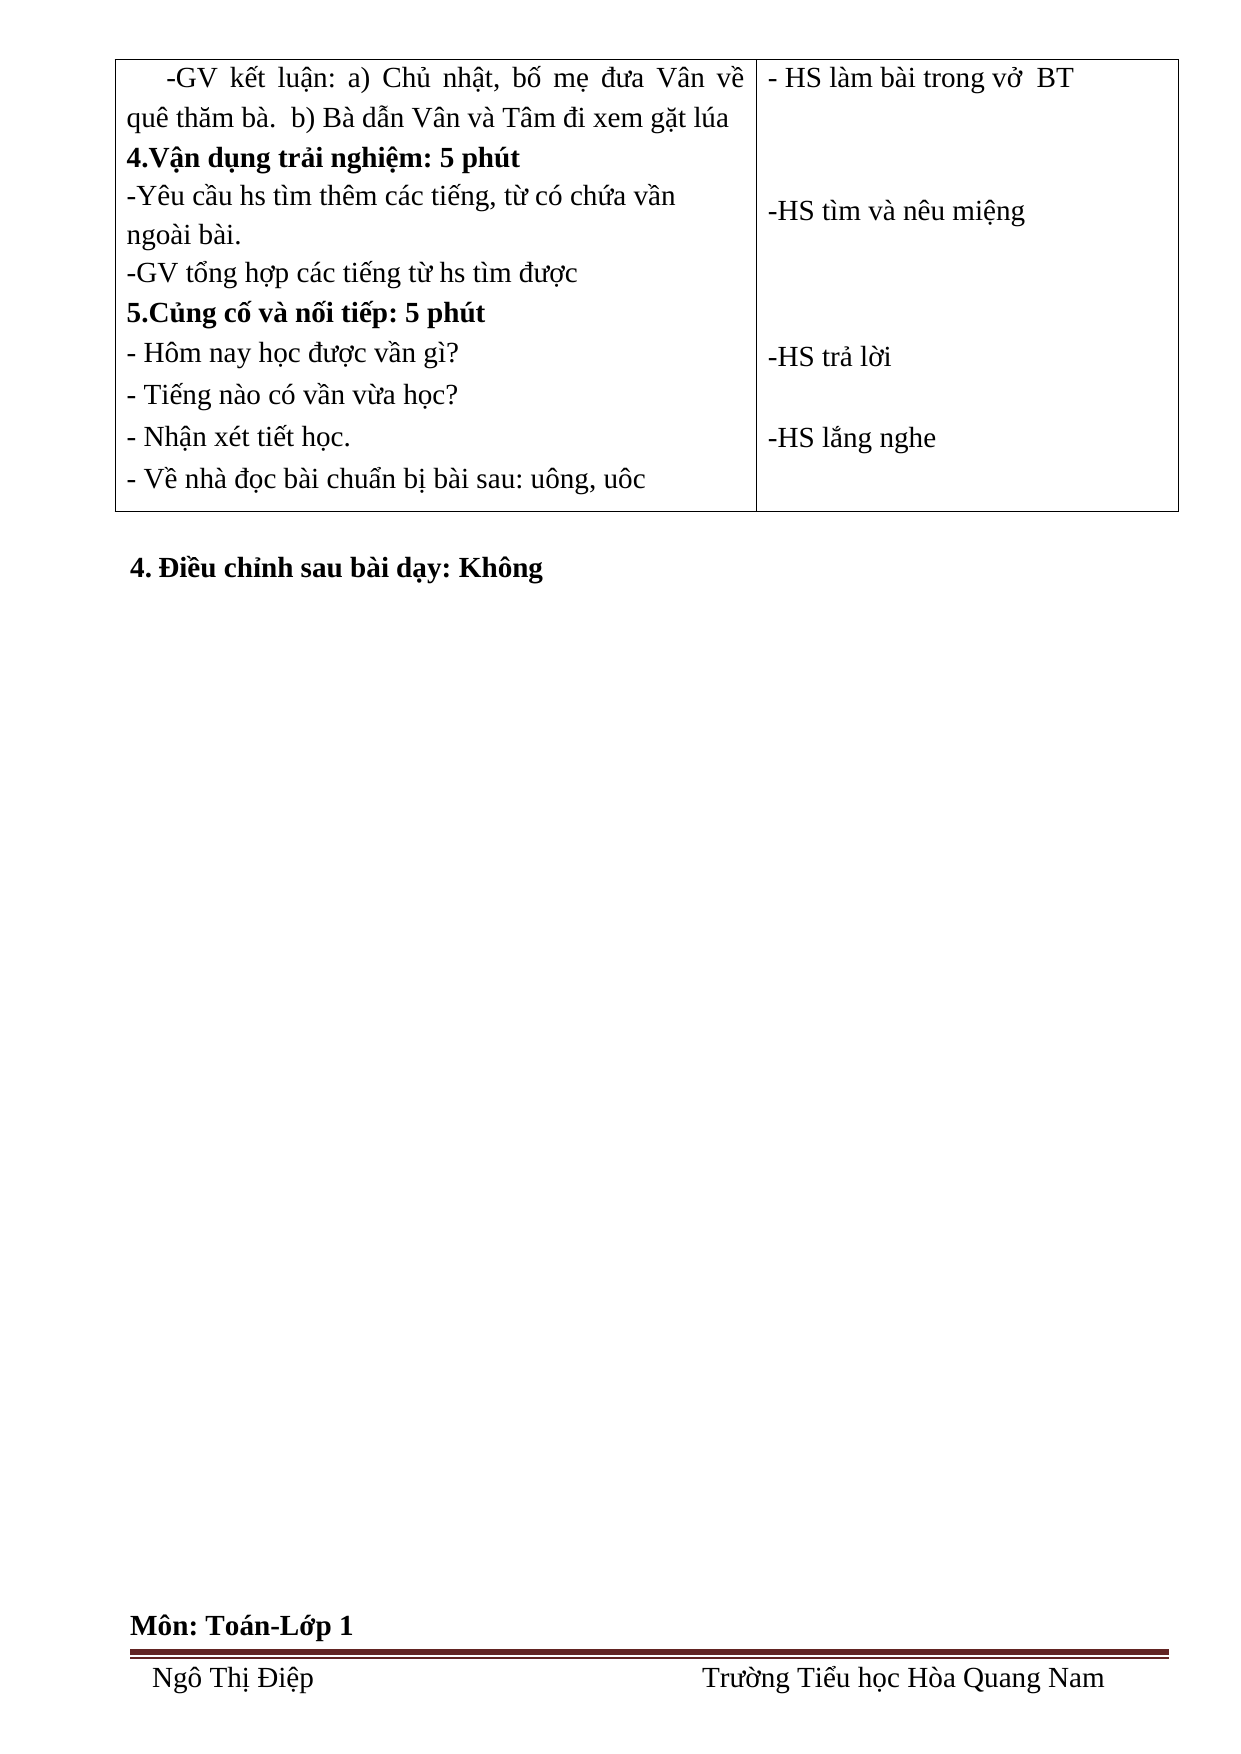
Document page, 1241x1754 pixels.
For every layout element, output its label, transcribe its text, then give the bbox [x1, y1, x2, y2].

text Môn: Toán-Lớp 1 [130, 1608, 1169, 1642]
table_cell -HS tìm và nêu miệng -HS trả lời -HS lắng nghe [757, 140, 1178, 511]
table_cell 4.Vận dụng trải nghiệm: 5 phút -Yêu cầu hs tìm thêm các tiếng, từ có chứa vần ngoài bài. -GV tổng hợp các tiếng từ hs tìm được 5.Củng cố và nối tiếp: 5 phút - Hôm nay học được vần gì? - Tiếng nào có vần vừa học? - Nhận xét tiết học. - Về nhà đọc bài chuẩn bị bài sau: uông, uôc [116, 140, 756, 511]
text 4. Điều chỉnh sau bài dạy: Không [130, 550, 1169, 583]
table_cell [116, 60, 756, 140]
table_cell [757, 60, 1178, 140]
